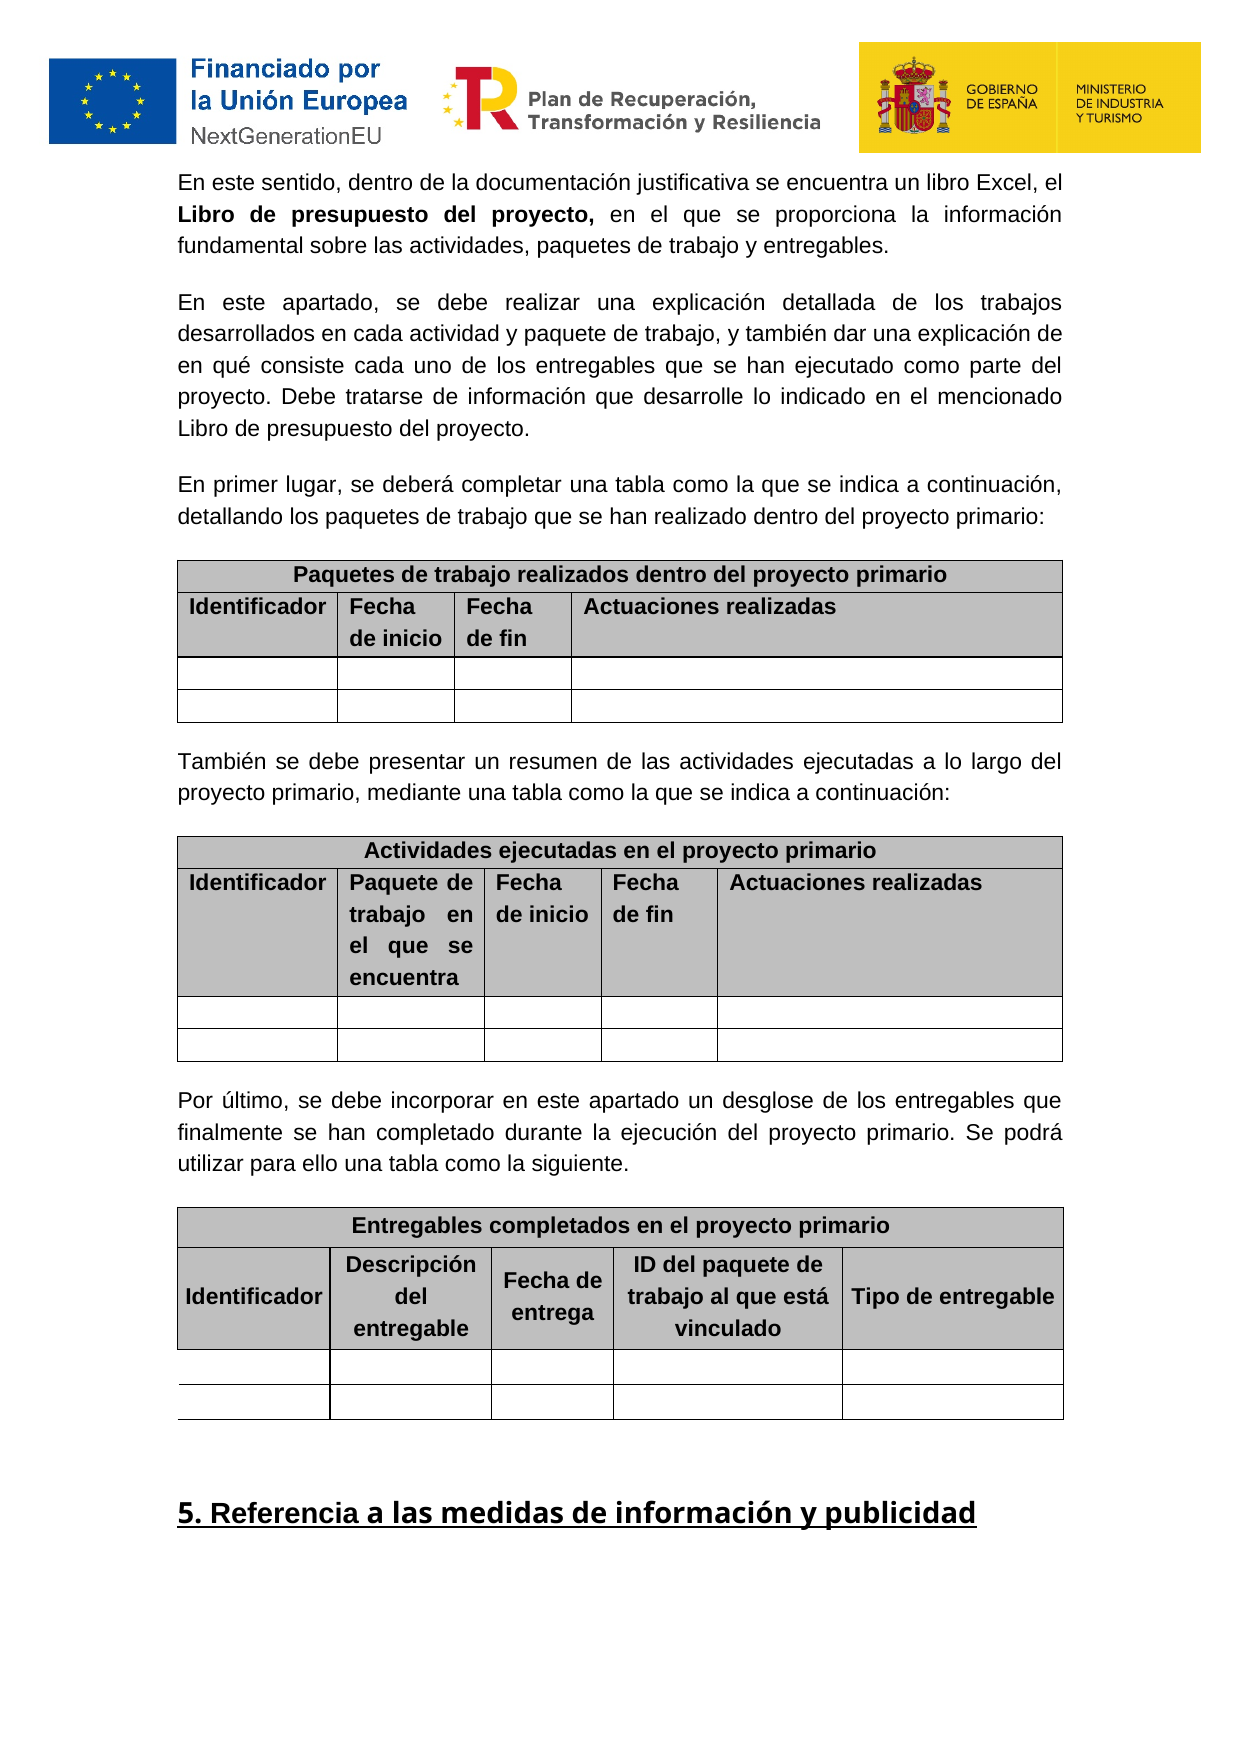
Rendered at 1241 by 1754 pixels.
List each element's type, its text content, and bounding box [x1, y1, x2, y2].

table_cell [602, 997, 717, 1028]
table_cell [338, 658, 454, 689]
table_cell [843, 1385, 1063, 1418]
table_cell Fecha de inicio [485, 869, 601, 996]
table_cell [178, 997, 337, 1028]
table_cell [338, 1029, 484, 1061]
table_cell [718, 997, 1062, 1028]
table_cell [178, 690, 337, 722]
table_cell [843, 1350, 1063, 1384]
table_cell Actuaciones realizadas [718, 869, 1062, 996]
table_cell [455, 658, 571, 689]
text En primer lugar, se deberá completar una tabla como la que se indica a continuación, detallando los paquetes de trabajo que se han realizado dentro del proyecto primario: [177, 471, 1063, 529]
table_cell [602, 1029, 717, 1061]
table_cell Paquete de trabajo en el que se encuentra [338, 869, 484, 996]
picture [424, 32, 838, 148]
table_cell [572, 658, 1062, 689]
text 5. Referencia a las medidas de información y publicidad [177, 1492, 1063, 1532]
table_cell [492, 1350, 613, 1384]
picture [859, 42, 1201, 153]
table_cell [178, 1350, 329, 1384]
table_cell [178, 658, 337, 689]
table_header Actividades ejecutadas en el proyecto primario [178, 837, 1062, 868]
table_cell [492, 1385, 613, 1418]
table_cell Identificador [178, 869, 337, 996]
table_cell Identificador [178, 1248, 329, 1349]
table_cell Identificador [178, 593, 337, 656]
table_cell [614, 1385, 842, 1418]
table_cell Descripción del entregable [331, 1248, 491, 1349]
picture [39, 44, 413, 155]
table_header Entregables completados en el proyecto primario [178, 1208, 1063, 1247]
table_cell [718, 1029, 1062, 1061]
table_header Paquetes de trabajo realizados dentro del proyecto primario [178, 561, 1062, 592]
table_cell Tipo de entregable [843, 1248, 1063, 1349]
table_cell Actuaciones realizadas [572, 593, 1062, 656]
table_cell [338, 690, 454, 722]
table_cell Fecha de inicio [338, 593, 454, 656]
table_cell [178, 1029, 337, 1061]
table_cell [614, 1350, 842, 1384]
table_cell [331, 1350, 491, 1384]
table_cell [485, 997, 601, 1028]
text También se debe presentar un resumen de las actividades ejecutadas a lo largo del proyecto primario, mediante una tabla como la que se indica a continuación: [177, 748, 1063, 806]
text En este apartado, se debe realizar una explicación detallada de los trabajos desarrollados en cada actividad y paquete de trabajo, y también dar una explicación de en qué consiste cada uno de los entregables que se han ejecutado como parte del proyecto. Debe tratarse de información que desarrolle lo indicado en el mencionado Libro de presupuesto del proyecto. [177, 289, 1063, 441]
table_cell Fecha de fin [455, 593, 571, 656]
table_cell Fecha de entrega [492, 1248, 613, 1349]
table_cell [485, 1029, 601, 1061]
table_cell [572, 690, 1062, 722]
table_cell [331, 1385, 491, 1418]
table_cell [178, 1385, 329, 1418]
table_cell [338, 997, 484, 1028]
table_cell [455, 690, 571, 722]
text Por último, se debe incorporar en este apartado un desglose de los entregables que finalmente se han completado durante la ejecución del proyecto primario. Se podrá utilizar para ello una tabla como la siguiente. [177, 1087, 1063, 1176]
table_cell Fecha de fin [602, 869, 717, 996]
text En este sentido, dentro de la documentación justificativa se encuentra un libro Excel, el Libro de presupuesto del proyecto, en el que se proporciona la información fundamental sobre las actividades, paquetes de trabajo y entregables. [177, 148, 1063, 258]
table_cell ID del paquete de trabajo al que está vinculado [614, 1248, 842, 1349]
